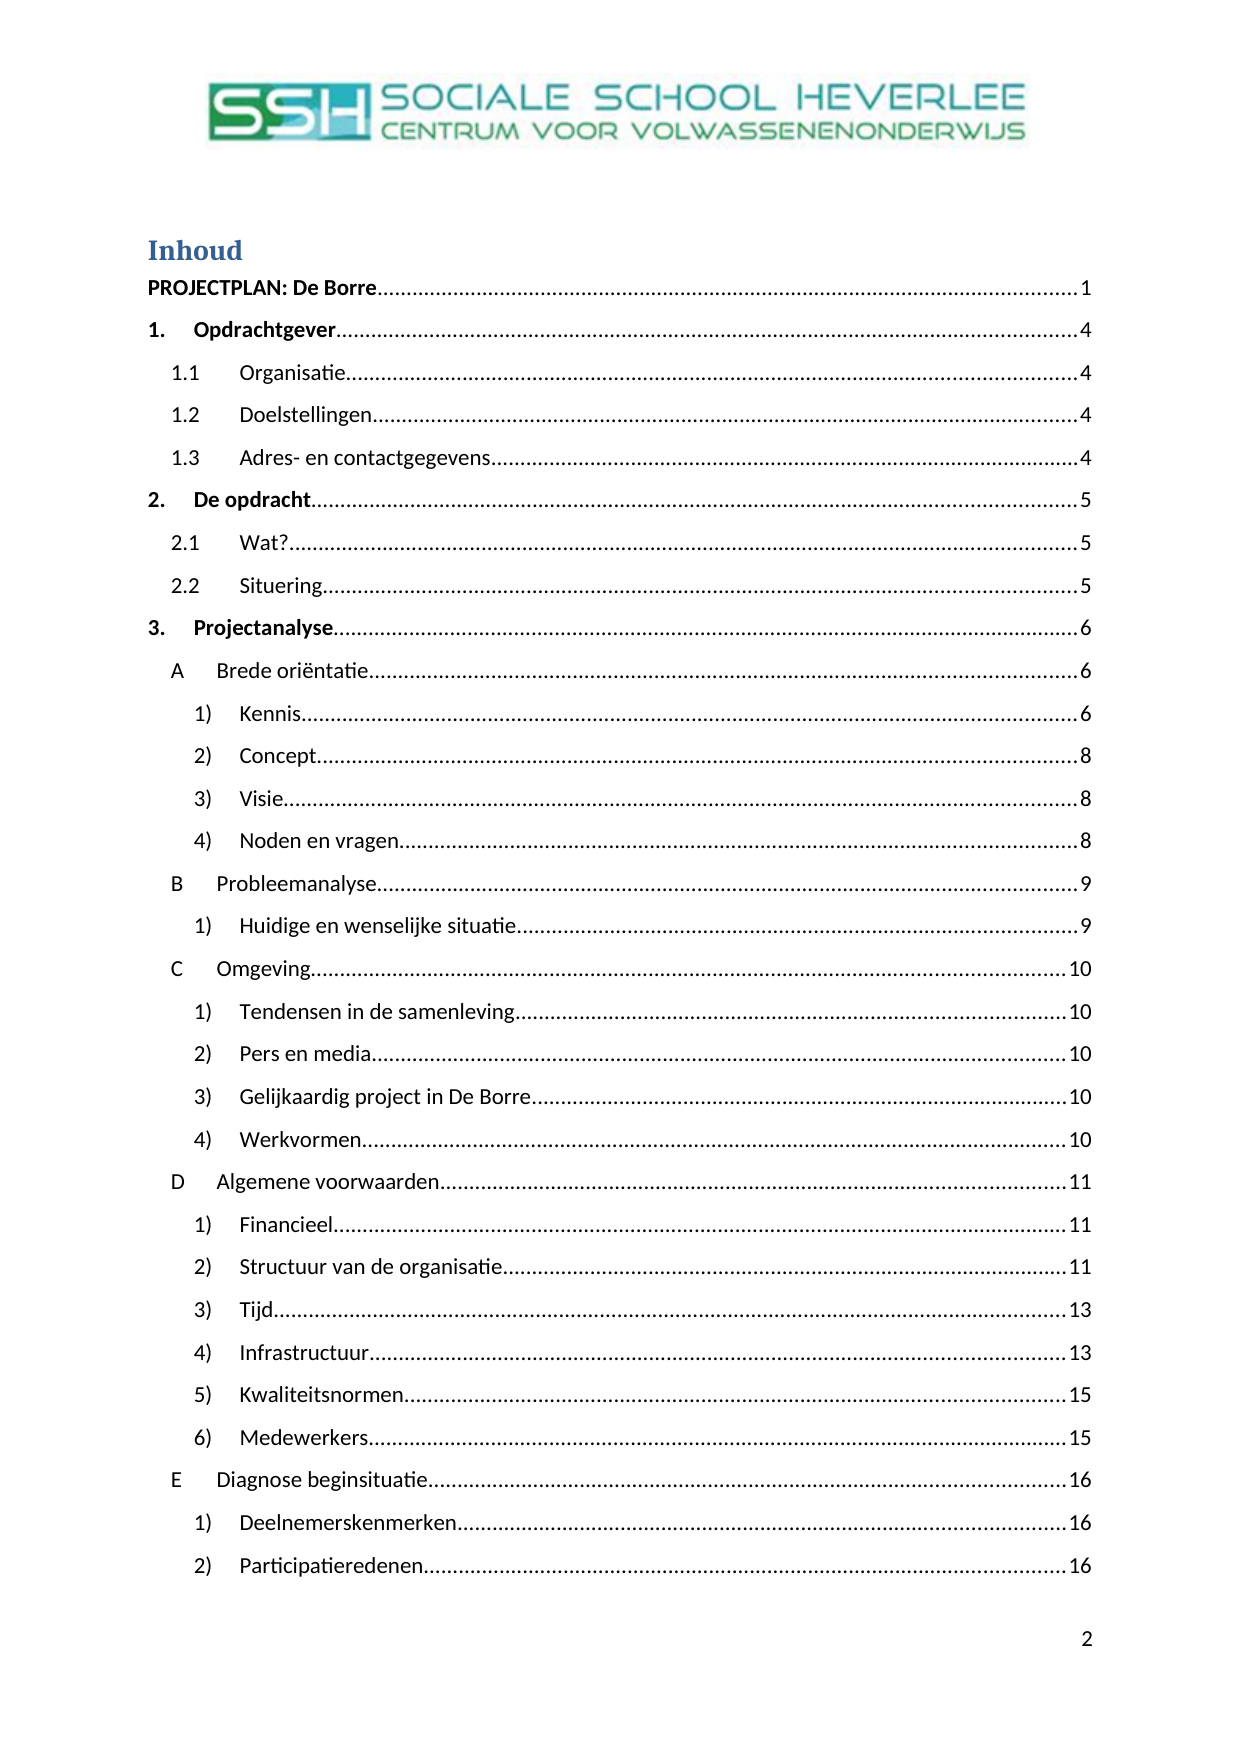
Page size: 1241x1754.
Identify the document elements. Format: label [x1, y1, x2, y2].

picture [204, 73, 1036, 152]
